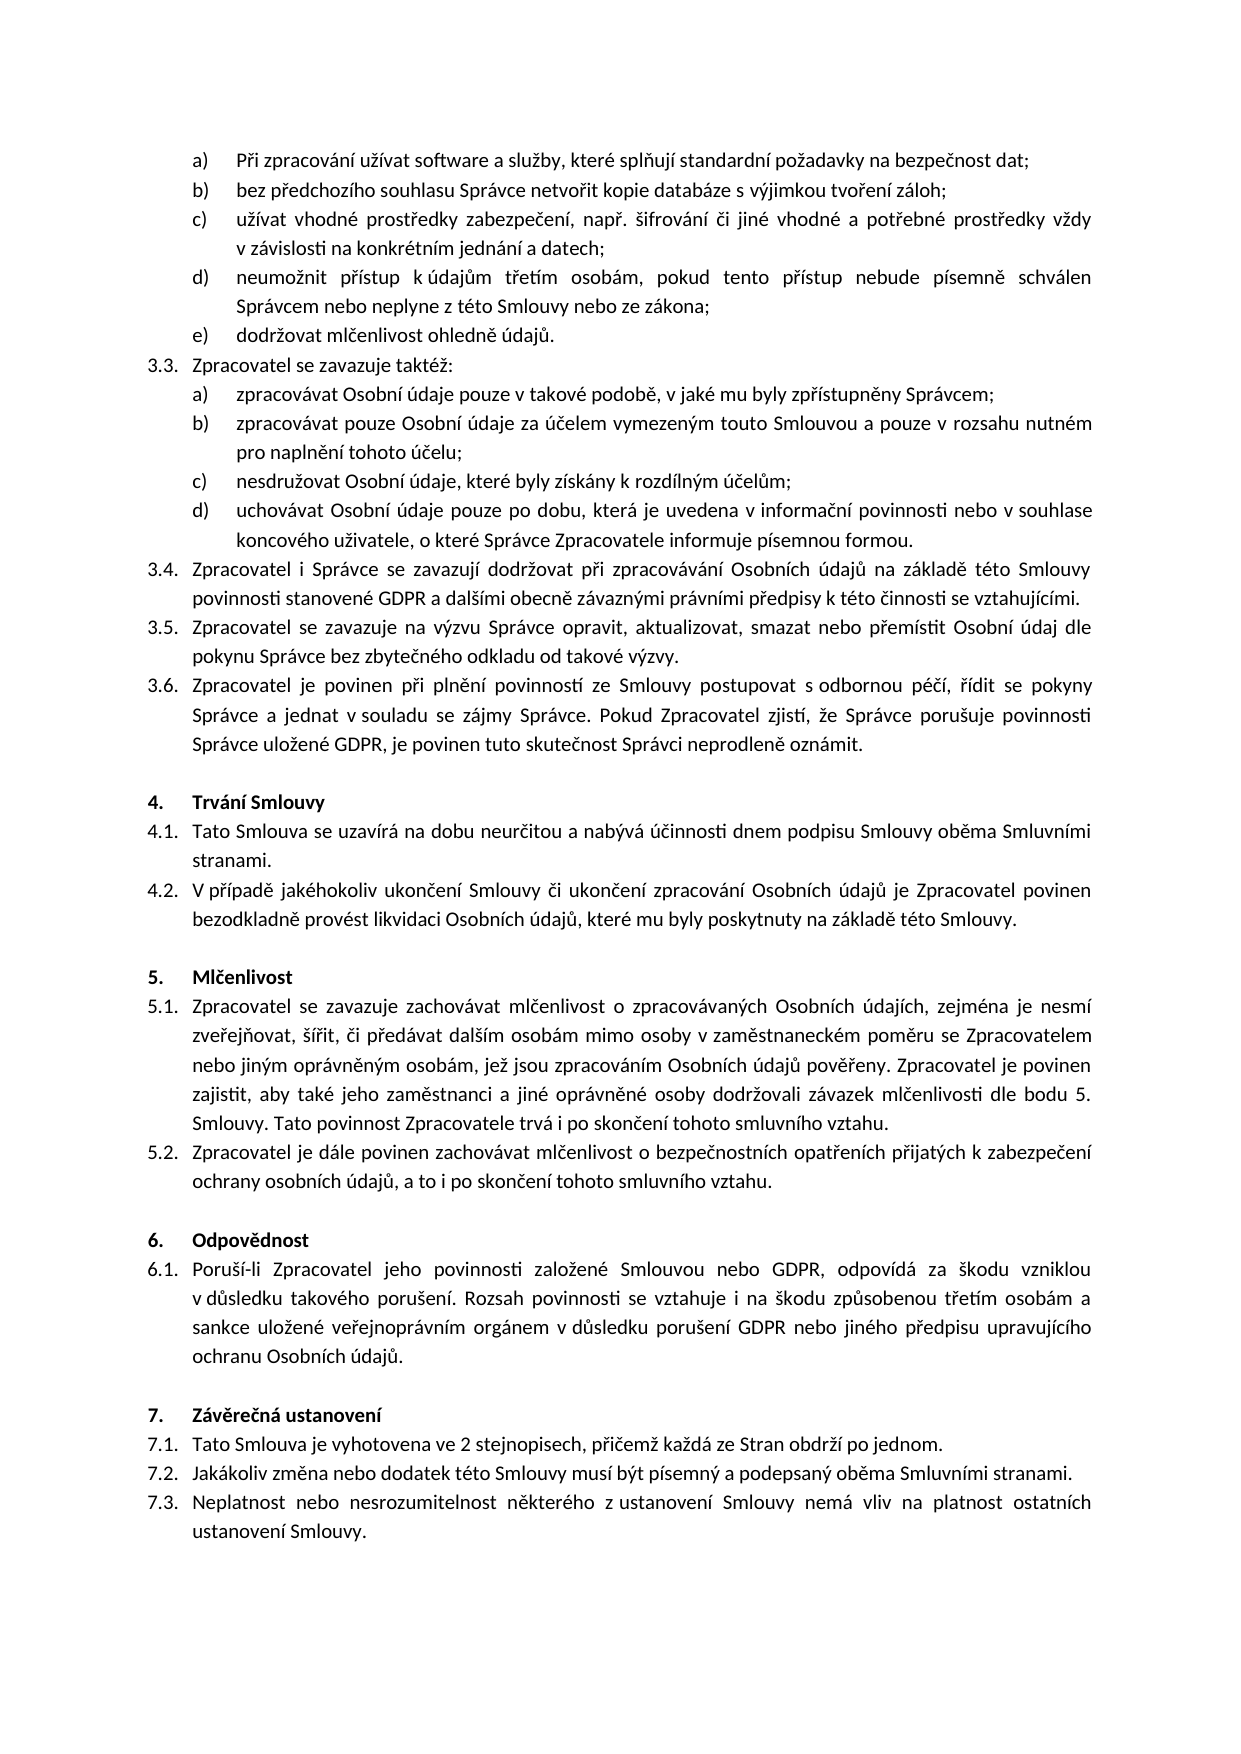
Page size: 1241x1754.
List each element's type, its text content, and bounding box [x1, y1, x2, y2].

list Zpracovatel se zavazuje na výzvu Správce opravit, aktualizovat, smazat nebo přemístit Osobní údaj dle pokynu Správce bez zbytečného odkladu od takové výzvy. [147, 614, 1093, 669]
list Trvání Smlouvy [148, 789, 1093, 815]
list V případě jakéhokoliv ukončení Smlouvy či ukončení zpracování Osobních údajů je Zpracovatel povinen bezodkladně provést likvidaci Osobních údajů, které mu byly poskytnuty na základě této Smlouvy. [147, 877, 1093, 931]
list Zpracovatel i Správce se zavazují dodržovat při zpracovávání Osobních údajů na základě této Smlouvy povinnosti stanovené GDPR a dalšími obecně závaznými právními předpisy k této činnosti se vztahujícími. [147, 556, 1093, 611]
list bez předchozího souhlasu Správce netvořit kopie databáze s výjimkou tvoření záloh; [192, 177, 1093, 202]
list Odpovědnost [148, 1227, 1093, 1252]
list Závěrečná ustanovení [148, 1402, 1093, 1427]
list Zpracovatel je povinen při plnění povinností ze Smlouvy postupovat s odbornou péčí, řídit se pokyny Správce a jednat v souladu se zájmy Správce. Pokud Zpracovatel zjistí, že Správce porušuje povinnosti Správce uložené GDPR, je povinen tuto skutečnost Správci neprodleně oznámit. [147, 673, 1093, 756]
list dodržovat mlčenlivost ohledně údajů. [192, 323, 1093, 348]
list užívat vhodné prostředky zabezpečení, např. šifrování či jiné vhodné a potřebné prostředky vždy v závislosti na konkrétním jednání a datech; [192, 206, 1093, 261]
list Tato Smlouva je vyhotovena ve 2 stejnopisech, přičemž každá ze Stran obdrží po jednom. [147, 1431, 1093, 1456]
list neumožnit přístup k údajům třetím osobám, pokud tento přístup nebude písemně schválen Správcem nebo neplyne z této Smlouvy nebo ze zákona; [192, 264, 1093, 319]
list Zpracovatel se zavazuje taktéž: [147, 352, 1093, 377]
list uchovávat Osobní údaje pouze po dobu, která je uvedena v informační povinnosti nebo v souhlase koncového uživatele, o které Správce Zpracovatele informuje písemnou formou. [192, 498, 1093, 552]
list Poruší-li Zpracovatel jeho povinnosti založené Smlouvou nebo GDPR, odpovídá za škodu vzniklou v důsledku takového porušení. Rozsah povinnosti se vztahuje i na škodu způsobenou třetím osobám a sankce uložené veřejnoprávním orgánem v důsledku porušení GDPR nebo jiného předpisu upravujícího ochranu Osobních údajů. [147, 1256, 1093, 1369]
list zpracovávat Osobní údaje pouze v takové podobě, v jaké mu byly zpřístupněny Správcem; [192, 381, 1093, 406]
list Při zpracování užívat software a služby, které splňují standardní požadavky na bezpečnost dat; [192, 148, 1093, 173]
list Mlčenlivost [148, 964, 1093, 990]
list Zpracovatel se zavazuje zachovávat mlčenlivost o zpracovávaných Osobních údajích, zejména je nesmí zveřejňovat, šířit, či předávat dalším osobám mimo osoby v zaměstnaneckém poměru se Zpracovatelem nebo jiným oprávněným osobám, jež jsou zpracováním Osobních údajů pověřeny. Zpracovatel je povinen zajistit, aby také jeho zaměstnanci a jiné oprávněné osoby dodržovali závazek mlčenlivosti dle bodu 5. Smlouvy. Tato povinnost Zpracovatele trvá i po skončení tohoto smluvního vztahu. [147, 993, 1093, 1136]
list Tato Smlouva se uzavírá na dobu neurčitou a nabývá účinnosti dnem podpisu Smlouvy oběma Smluvními stranami. [147, 818, 1093, 873]
list nesdružovat Osobní údaje, které byly získány k rozdílným účelům; [192, 468, 1093, 494]
list zpracovávat pouze Osobní údaje za účelem vymezeným touto Smlouvou a pouze v rozsahu nutném pro naplnění tohoto účelu; [192, 410, 1093, 465]
list Neplatnost nebo nesrozumitelnost některého z ustanovení Smlouvy nemá vliv na platnost ostatních ustanovení Smlouvy. [147, 1489, 1093, 1544]
list Zpracovatel je dále povinen zachovávat mlčenlivost o bezpečnostních opatřeních přijatých k zabezpečení ochrany osobních údajů, a to i po skončení tohoto smluvního vztahu. [147, 1139, 1093, 1194]
list Jakákoliv změna nebo dodatek této Smlouvy musí být písemný a podepsaný oběma Smluvními stranami. [147, 1460, 1093, 1486]
